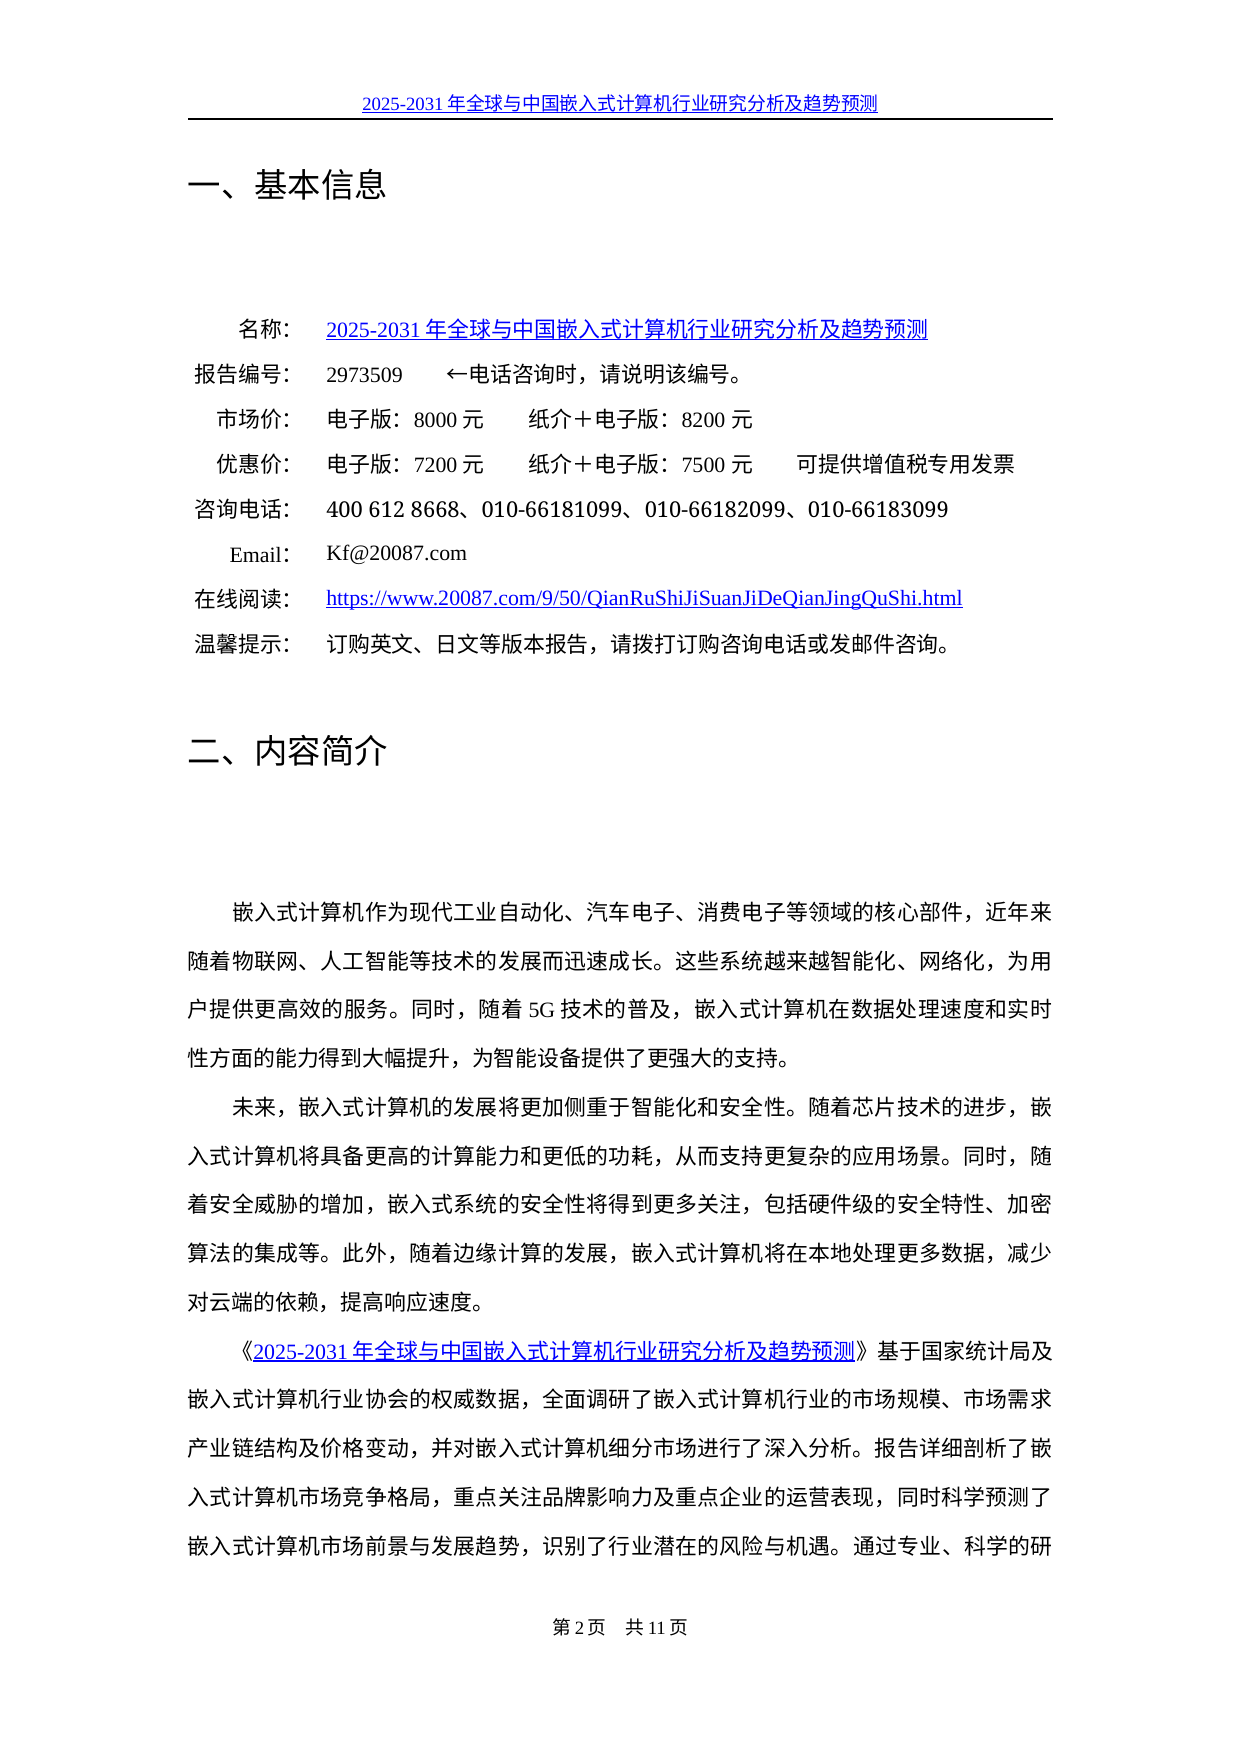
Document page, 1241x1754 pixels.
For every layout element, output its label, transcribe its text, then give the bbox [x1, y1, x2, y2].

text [187, 894, 1053, 1561]
table_cell 咨询电话： [167, 492, 315, 537]
table_header 名称： [167, 312, 315, 357]
table_cell 在线阅读： [167, 582, 315, 627]
table_cell Email： [167, 537, 315, 582]
table_cell 市场价： [167, 402, 315, 447]
table_cell 优惠价： [167, 447, 315, 492]
table_cell 400 612 8668、010-66181099、010-66182099、010-66183099 [315, 492, 1073, 537]
table_cell 报告编号： [167, 357, 315, 402]
table_cell [315, 582, 1073, 627]
table_header 2025-2031年全球与中国嵌入式计算机行业研究分析及趋势预测 [315, 312, 1073, 357]
title 二、内容简介 [187, 717, 1053, 782]
table_cell 2973509 ←电话咨询时，请说明该编号。 [315, 357, 1073, 402]
table_cell 温馨提示： [167, 627, 315, 672]
title 一、基本信息 [187, 150, 1053, 215]
table_cell 订购英文、日文等版本报告，请拨打订购咨询电话或发邮件咨询。 [315, 627, 1073, 672]
table_cell 电子版：7200 元 纸介＋电子版：7500 元 可提供增值税专用发票 [315, 447, 1073, 492]
table_cell Kf@20087.com [315, 537, 1073, 582]
table_cell 电子版：8000 元 纸介＋电子版：8200 元 [315, 402, 1073, 447]
